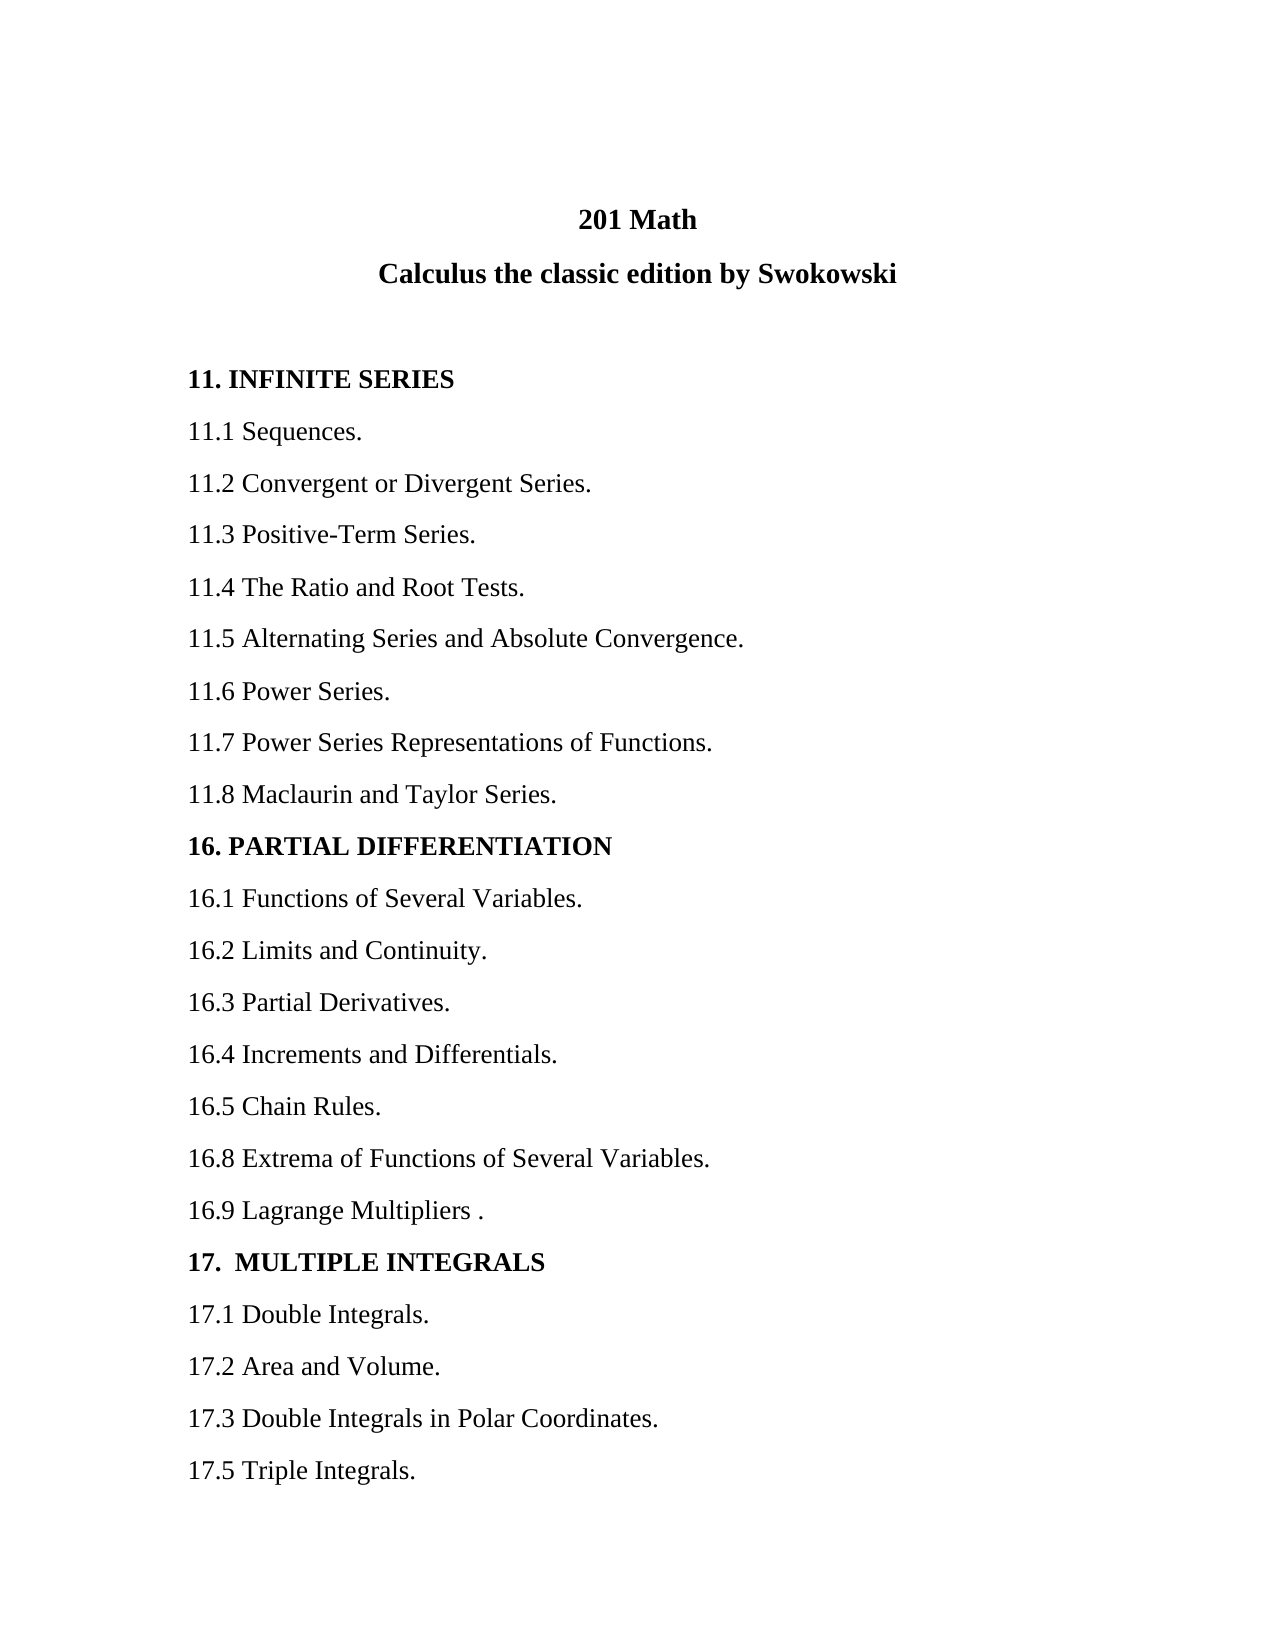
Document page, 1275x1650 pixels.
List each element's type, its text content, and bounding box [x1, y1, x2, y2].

text 11.3 Positive-Term Series. [187, 519, 1087, 550]
text Calculus the classic edition by Swokowski [187, 256, 1087, 290]
text 11.6 Power Series. [187, 674, 1087, 706]
text 11. INFINITE SERIES [187, 363, 1087, 394]
text 17.3 Double Integrals in Polar Coordinates. [187, 1402, 1087, 1433]
text 17.2 Area and Volume. [187, 1350, 1087, 1381]
text 16.9 Lagrange Multipliers . [187, 1194, 1087, 1226]
text 17.5 Triple Integrals. [187, 1454, 1087, 1485]
text 17. MULTIPLE INTEGRALS [187, 1246, 1087, 1277]
text 16.8 Extrema of Functions of Several Variables. [187, 1142, 1087, 1173]
text 17.1 Double Integrals. [187, 1298, 1087, 1329]
text 16.3 Partial Derivatives. [187, 986, 1087, 1018]
text 16. PARTIAL DIFFERENTIATION [187, 831, 1087, 862]
text 16.2 Limits and Continuity. [187, 934, 1087, 966]
text 11.8 Maclaurin and Taylor Series. [187, 778, 1087, 810]
text 11.4 The Ratio and Root Tests. [187, 571, 1087, 602]
text 16.1 Functions of Several Variables. [187, 882, 1087, 914]
text 201 Math [187, 202, 1087, 236]
text 16.4 Increments and Differentials. [187, 1038, 1087, 1069]
text 11.1 Sequences. [187, 415, 1087, 446]
text 16.5 Chain Rules. [187, 1090, 1087, 1122]
text 11.7 Power Series Representations of Functions. [187, 727, 1087, 758]
text 11.2 Convergent or Divergent Series. [187, 467, 1087, 498]
text 11.5 Alternating Series and Absolute Convergence. [187, 623, 1087, 654]
